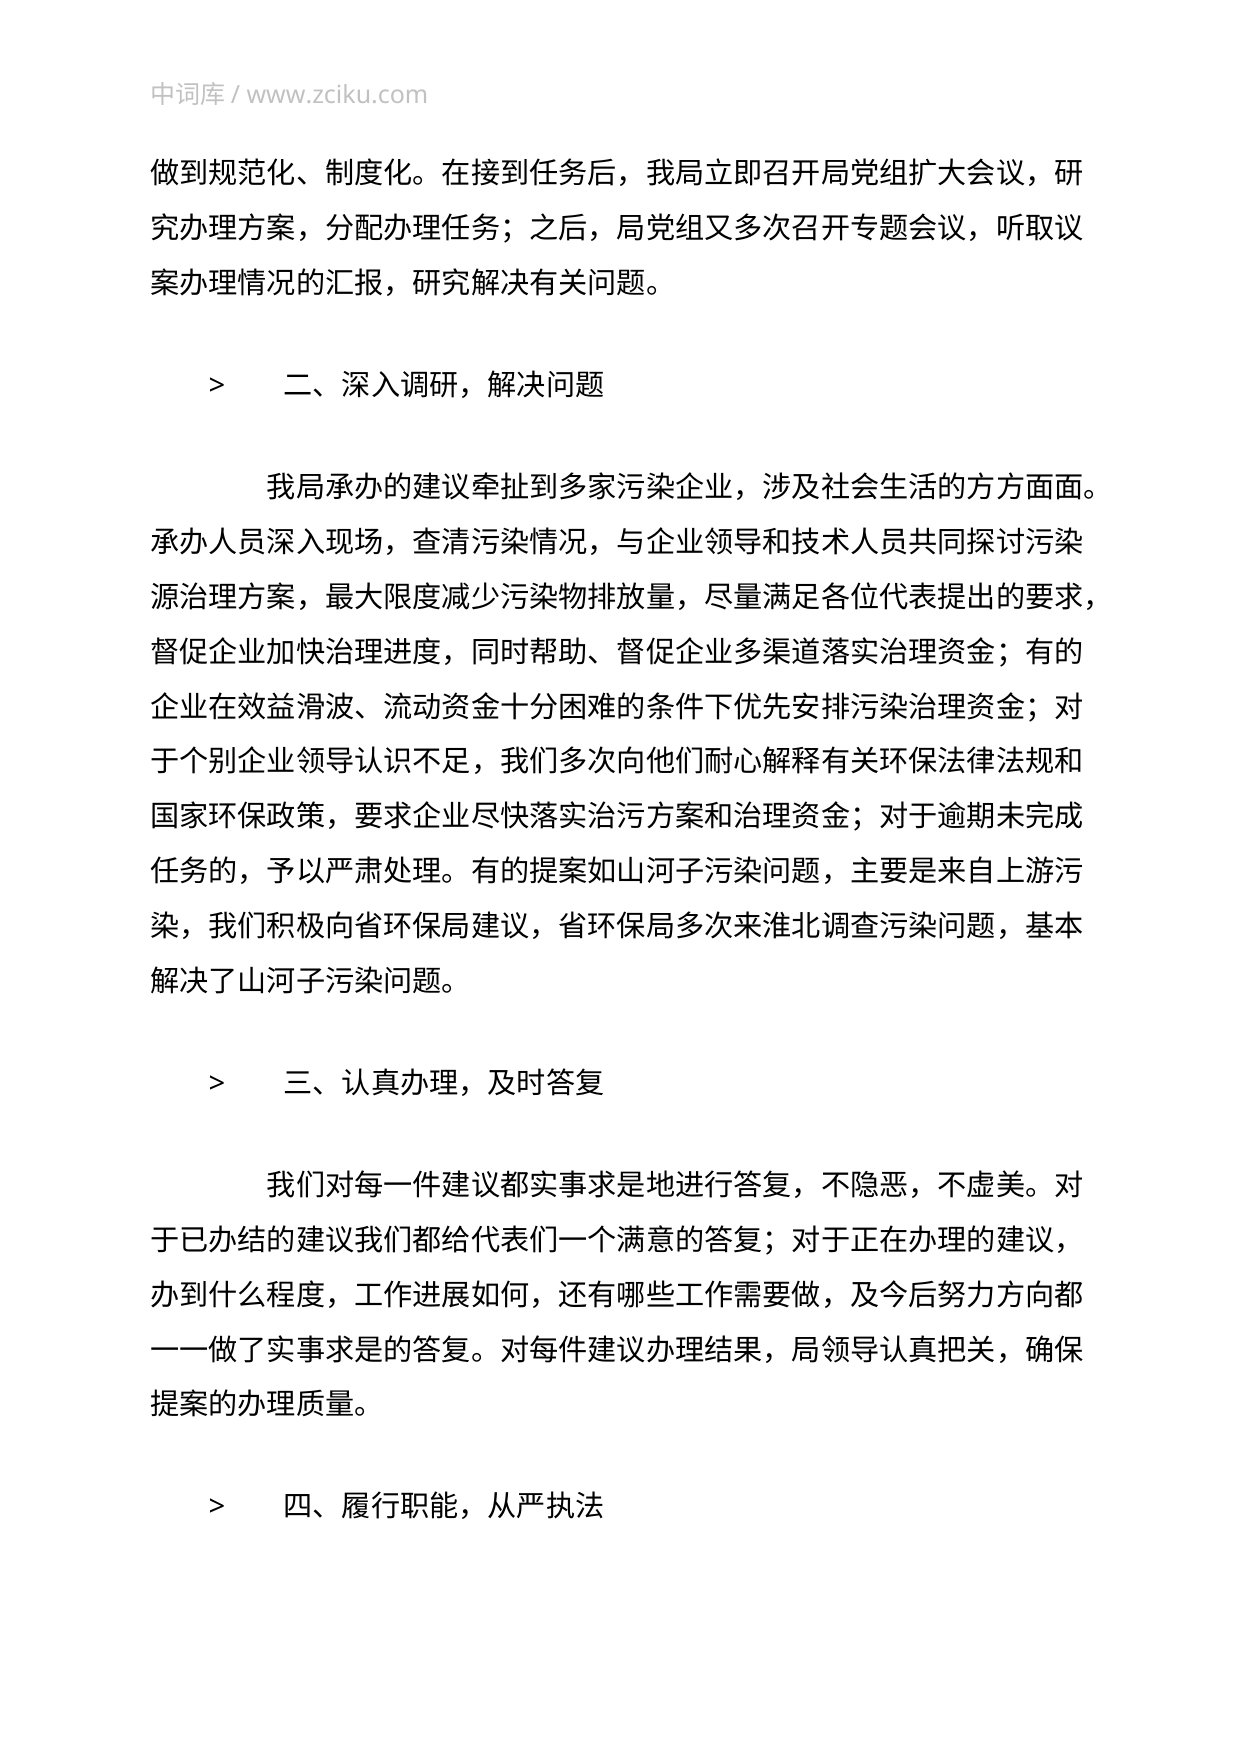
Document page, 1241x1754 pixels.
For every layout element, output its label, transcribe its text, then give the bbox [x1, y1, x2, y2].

text > 二、深入调研，解决问题 [150, 362, 1090, 404]
text > 四、履行职能，从严执法 [150, 1483, 1090, 1525]
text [150, 150, 1090, 302]
text 我局承办的建议牵扯到多家污染企业，涉及社会生活的方方面面。承办人员深入现场，查清污染情况，与企业领导和技术人员共同探讨污染源治理方案，最大限度减少污染物排放量，尽量满足各位代表提出的要求，督促企业加快治理进度，同时帮助、督促企业多渠道落实治理资金；有的企业在效益滑波、流动资金十分困难的条件下优先安排污染治理资金；对于个别企业领导认识不足，我们多次向他们耐心解释有关环保法律法规和国家环保政策，要求企业尽快落实治污方案和治理资金；对于逾期未完成任务的，予以严肃处理。有的提案如山河子污染问题，主要是来自上游污染，我们积极向省环保局建议，省环保局多次来淮北调查污染问题，基本解决了山河子污染问题。 [150, 463, 1090, 1000]
text 我们对每一件建议都实事求是地进行答复，不隐恶，不虚美。对于已办结的建议我们都给代表们一个满意的答复；对于正在办理的建议，办到什么程度，工作进展如何，还有哪些工作需要做，及今后努力方向都一一做了实事求是的答复。对每件建议办理结果，局领导认真把关，确保提案的办理质量。 [150, 1161, 1090, 1423]
text > 三、认真办理，及时答复 [150, 1059, 1090, 1102]
